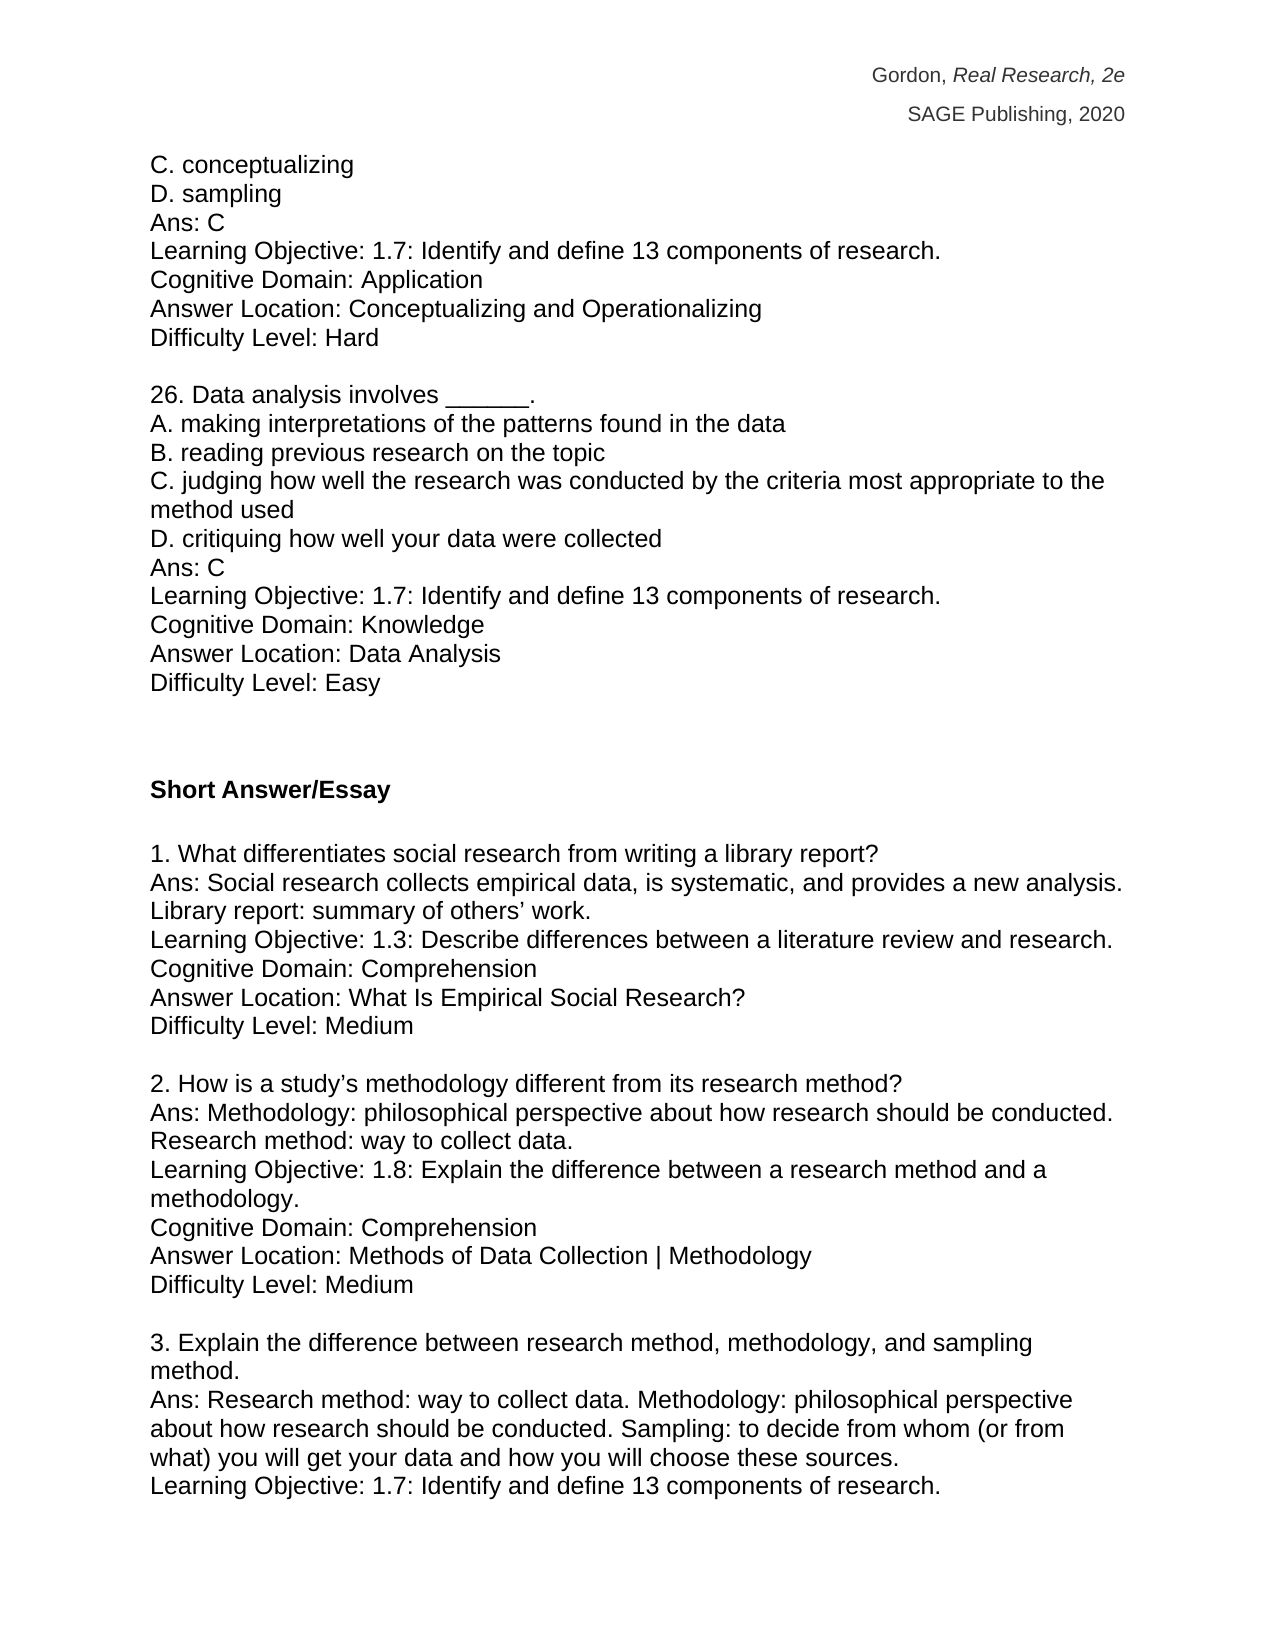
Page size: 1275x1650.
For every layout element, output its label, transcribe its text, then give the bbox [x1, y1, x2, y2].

text 3. Explain the difference between research method, methodology, and sampling method. [150, 1327, 1125, 1385]
text 2. How is a study’s methodology different from its research method? [150, 1069, 1125, 1097]
text Ans: C [150, 207, 1125, 236]
text Learning Objective: 1.7: Identify and define 13 components of research. [150, 581, 1125, 610]
subtitle Short Answer/Essay [150, 779, 1125, 804]
text Difficulty Level: Medium [150, 1270, 1125, 1299]
text Learning Objective: 1.7: Identify and define 13 components of research. [150, 1471, 1125, 1500]
text Answer Location: Methods of Data Collection | Methodology [150, 1241, 1125, 1270]
text D. sampling [150, 179, 1125, 207]
text Cognitive Domain: Knowledge [150, 610, 1125, 639]
text Difficulty Level: Medium [150, 1011, 1125, 1040]
text Cognitive Domain: Comprehension [150, 1212, 1125, 1241]
text Ans: C [150, 552, 1125, 581]
text Cognitive Domain: Application [150, 265, 1125, 294]
text Learning Objective: 1.7: Identify and define 13 components of research. [150, 236, 1125, 265]
text Answer Location: What Is Empirical Social Research? [150, 982, 1125, 1011]
text 26. Data analysis involves ______. [150, 380, 1125, 409]
text Difficulty Level: Easy [150, 667, 1125, 696]
text C. conceptualizing [150, 150, 1125, 179]
text Learning Objective: 1.8: Explain the difference between a research method and a methodology. [150, 1155, 1125, 1212]
text Ans: Research method: way to collect data. Methodology: philosophical perspective about how research should be conducted. Sampling: to decide from whom (or from what) you will get your data and how you will choose these sources. [150, 1385, 1125, 1471]
text Cognitive Domain: Comprehension [150, 954, 1125, 982]
text Ans: Social research collects empirical data, is systematic, and provides a new analysis. Library report: summary of others’ work. [150, 867, 1125, 925]
text A. making interpretations of the patterns found in the data [150, 409, 1125, 437]
text Ans: Methodology: philosophical perspective about how research should be conducted. Research method: way to collect data. [150, 1097, 1125, 1155]
text 1. What differentiates social research from writing a library report? [150, 839, 1125, 867]
text C. judging how well the research was conducted by the criteria most appropriate to the method used [150, 466, 1125, 524]
text Answer Location: Data Analysis [150, 639, 1125, 667]
text D. critiquing how well your data were collected [150, 524, 1125, 552]
text Difficulty Level: Hard [150, 322, 1125, 351]
text B. reading previous research on the topic [150, 437, 1125, 466]
text Answer Location: Conceptualizing and Operationalizing [150, 294, 1125, 322]
text Learning Objective: 1.3: Describe differences between a literature review and research. [150, 925, 1125, 954]
